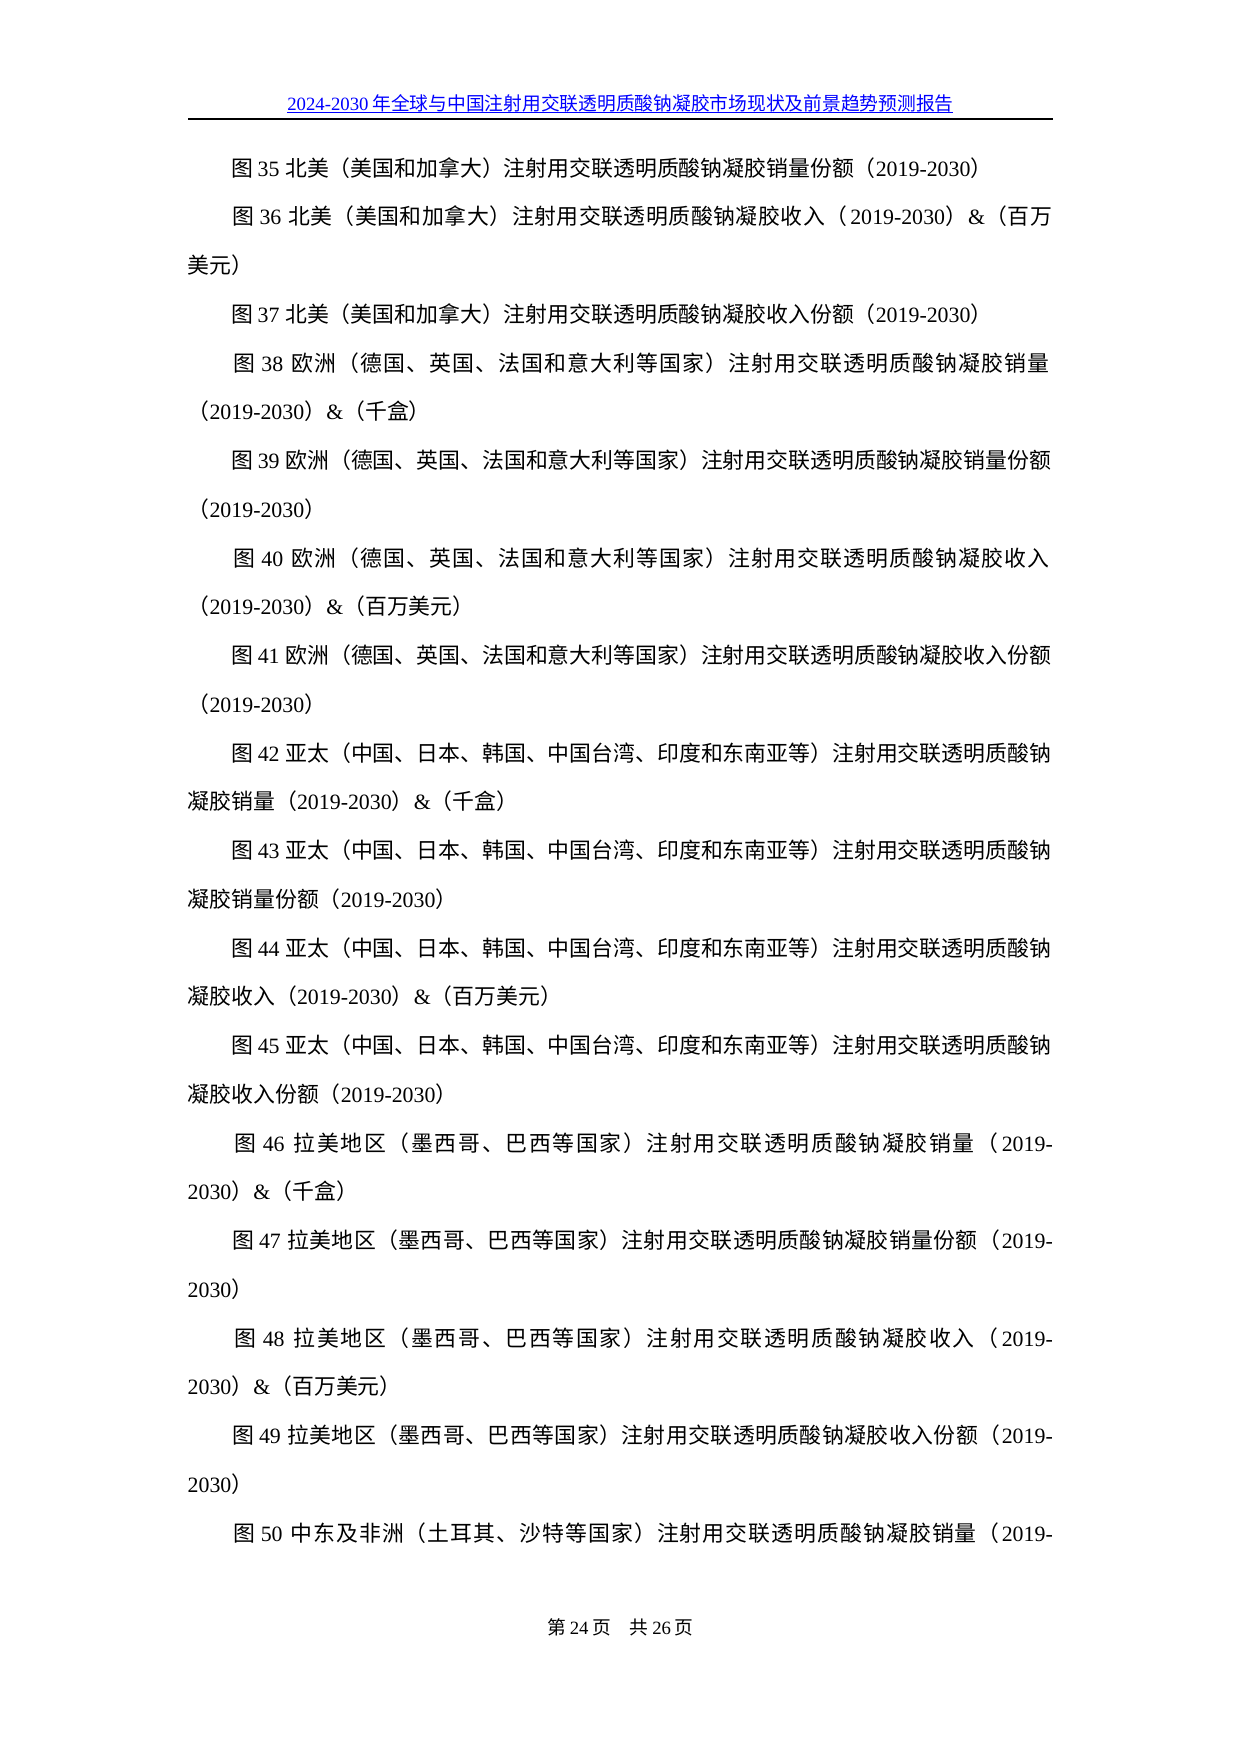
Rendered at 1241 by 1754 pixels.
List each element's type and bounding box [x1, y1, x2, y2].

text [187, 150, 1053, 1548]
